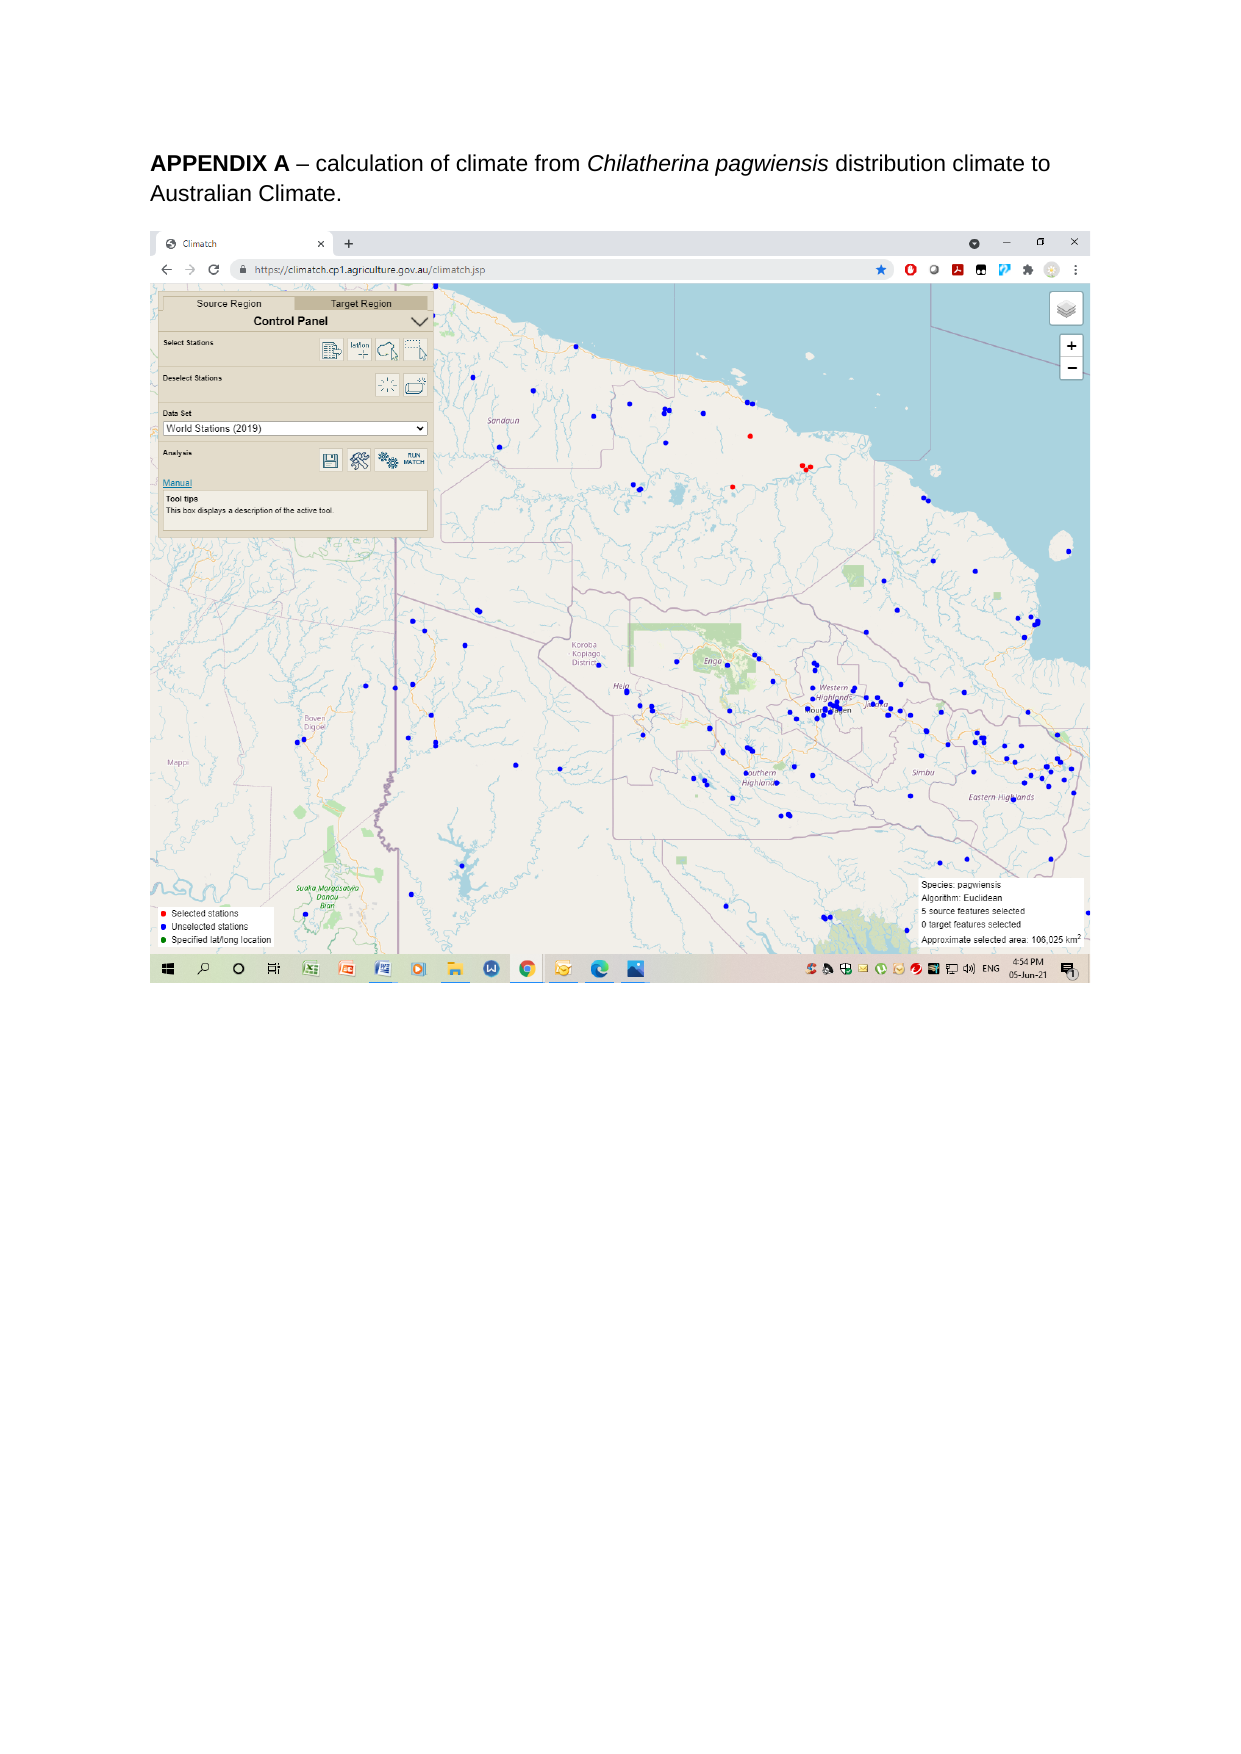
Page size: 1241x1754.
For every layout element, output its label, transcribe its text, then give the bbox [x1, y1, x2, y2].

text APPENDIX A – calculation of climate from Chilatherina pagwiensis distribution climate to Australian Climate. [150, 150, 1090, 207]
picture [150, 231, 1091, 983]
